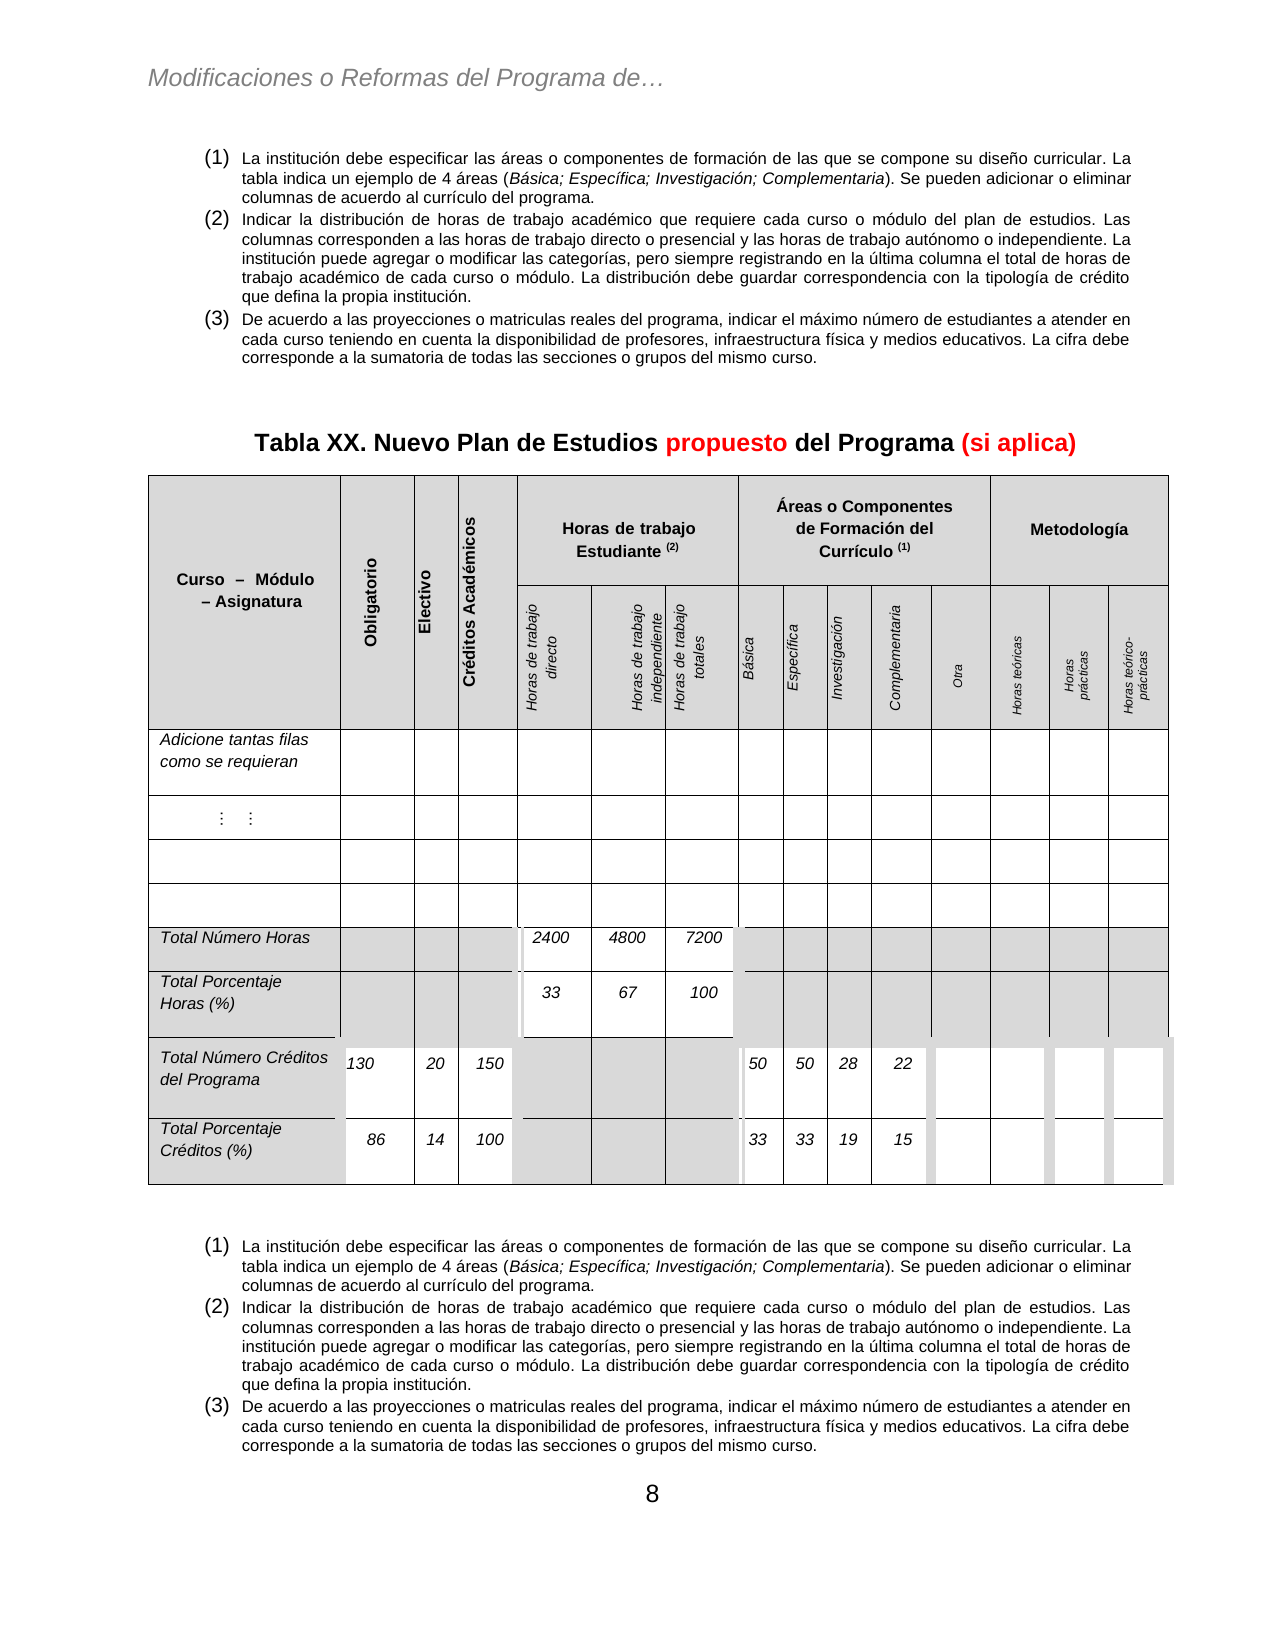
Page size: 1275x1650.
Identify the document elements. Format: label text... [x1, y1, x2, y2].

table_cell [592, 730, 665, 795]
table_cell Adicione tantas filas como se requieran [149, 730, 340, 795]
table_cell [1109, 840, 1168, 883]
table_cell [459, 928, 512, 971]
table_cell [341, 730, 414, 795]
table_cell 100 [666, 972, 733, 1037]
table_cell [1114, 1048, 1163, 1118]
table_cell Horas prácticas [1050, 586, 1108, 729]
table_cell 14 [415, 1119, 458, 1184]
table_cell [739, 796, 783, 839]
table_cell Horas teóricas [991, 586, 1049, 729]
table_cell [459, 972, 512, 1037]
table_cell [932, 796, 990, 839]
text Tabla XX. Nuevo Plan de Estudios propuesto del Programa (si aplica) [254, 428, 1157, 457]
table_cell Horas de trabajo independiente [592, 586, 665, 729]
table_header Curso – Módulo – Asignatura [149, 476, 340, 729]
table_cell [1109, 730, 1168, 795]
table_cell Total Número Créditos del Programa [149, 1038, 335, 1118]
table_cell [991, 884, 1049, 927]
table_cell [991, 928, 1049, 971]
table_cell [666, 796, 738, 839]
table_cell 4800 [592, 928, 665, 971]
table_cell [784, 796, 827, 839]
table_cell Básica [739, 586, 783, 729]
table_cell [592, 884, 665, 927]
table_cell [991, 972, 1049, 1037]
table_cell [828, 730, 871, 795]
table_cell [784, 840, 827, 883]
table_cell [523, 1038, 591, 1118]
table_cell [518, 884, 591, 927]
table_cell 33 [784, 1119, 827, 1184]
table_cell [666, 884, 738, 927]
table_cell 130 [346, 1048, 414, 1118]
table_cell [872, 840, 931, 883]
table_cell [991, 1119, 1044, 1184]
table_cell [1109, 796, 1168, 839]
table_cell [872, 796, 931, 839]
table_cell Horas de trabajo totales [666, 586, 738, 729]
table_cell [872, 730, 931, 795]
table_cell 28 [828, 1048, 871, 1118]
table_cell [592, 1119, 665, 1184]
table_cell [872, 884, 931, 927]
table_cell Específica [784, 586, 827, 729]
table_cell [1050, 840, 1108, 883]
table_cell [459, 884, 517, 927]
list Indicar la distribución de horas de trabajo académico que requiere cada curso o módulo del plan de estudios. Las columnas corresponden a las horas de trabajo directo o presencial y las horas de trabajo autónomo o independiente. La institución puede agregar o modificar las categorías, pero siempre registrando en la última columna el total de horas de trabajo académico de cada curso o módulo. La distribución debe guardar correspondencia con la tipología de crédito que defina la propia institución. [204, 1295, 1131, 1393]
table_cell [932, 884, 990, 927]
table_cell [459, 840, 517, 883]
table_cell [745, 928, 783, 971]
table_cell [518, 796, 591, 839]
table_cell 7200 [666, 928, 733, 971]
table_cell [784, 972, 827, 1037]
table_cell [1050, 972, 1108, 1037]
table_cell [518, 730, 591, 795]
table_cell [149, 884, 340, 927]
table_header Metodología [991, 476, 1168, 585]
table_cell [415, 730, 458, 795]
table_cell Otra [932, 586, 990, 729]
table_cell [784, 928, 827, 971]
table_cell [415, 972, 458, 1037]
table_cell [828, 884, 871, 927]
table_cell [872, 972, 931, 1037]
table_cell [1109, 884, 1168, 927]
table_cell [341, 796, 414, 839]
table_cell [341, 928, 414, 971]
table_cell [828, 972, 871, 1037]
table_cell [666, 730, 738, 795]
table_cell [872, 928, 931, 971]
table_header Obligatorio [341, 476, 414, 729]
table_cell [1050, 796, 1108, 839]
table_cell Investigación [828, 586, 871, 729]
table_cell Complementaria [872, 586, 931, 729]
table_cell Total Porcentaje Horas (%) [149, 972, 340, 1037]
table_cell Horas teórico-prácticas [1109, 586, 1168, 729]
list La institución debe especificar las áreas o componentes de formación de las que se compone su diseño curricular. La tabla indica un ejemplo de 4 áreas (Básica; Específica; Investigación; Complementaria). Se pueden adicionar o eliminar columnas de acuerdo al currículo del programa. [204, 146, 1132, 207]
table_header Créditos Académicos [459, 476, 517, 729]
table_cell 19 [828, 1119, 871, 1184]
table_header Áreas o Componentes de Formación del Currículo (1) [739, 476, 990, 585]
table_cell [341, 972, 414, 1037]
table_cell 33 [524, 972, 591, 1037]
table_cell 50 [784, 1048, 827, 1118]
table_cell [459, 796, 517, 839]
table_cell [1109, 972, 1168, 1037]
table_cell [592, 1038, 665, 1118]
table_cell [415, 840, 458, 883]
table_cell 50 [745, 1048, 783, 1118]
table_cell [991, 1048, 1044, 1118]
table_cell [828, 840, 871, 883]
table_cell [666, 840, 738, 883]
table_cell 20 [415, 1048, 458, 1118]
table_cell [784, 730, 827, 795]
table_cell [932, 972, 990, 1037]
list Indicar la distribución de horas de trabajo académico que requiere cada curso o módulo del plan de estudios. Las columnas corresponden a las horas de trabajo directo o presencial y las horas de trabajo autónomo o independiente. La institución puede agregar o modificar las categorías, pero siempre registrando en la última columna el total de horas de trabajo académico de cada curso o módulo. La distribución debe guardar correspondencia con la tipología de crédito que defina la propia institución. [204, 207, 1131, 306]
table_cell [149, 840, 340, 883]
list De acuerdo a las proyecciones o matriculas reales del programa, indicar el máximo número de estudiantes a atender en cada curso teniendo en cuenta la disponibilidad de profesores, infraestructura física y medios educativos. La cifra debe corresponde a la sumatoria de todas las secciones o grupos del mismo curso. [204, 306, 1131, 367]
table_cell [341, 840, 414, 883]
table_cell [415, 796, 458, 839]
table_cell [828, 928, 871, 971]
table_cell [459, 730, 517, 795]
table_cell [1050, 928, 1108, 971]
table_cell 150 [459, 1048, 512, 1118]
table_cell [739, 840, 783, 883]
table_cell [1109, 928, 1168, 971]
table_cell [991, 730, 1049, 795]
table_cell [932, 840, 990, 883]
table_cell [1055, 1119, 1104, 1184]
table_cell 22 [872, 1048, 926, 1118]
table_cell 2400 [524, 928, 591, 971]
table_cell … … [149, 796, 340, 839]
table_cell [1055, 1048, 1104, 1118]
table_cell [932, 730, 990, 795]
table_cell [739, 730, 783, 795]
table_cell [1050, 730, 1108, 795]
table_cell [523, 1119, 591, 1184]
table_cell Total Número Horas [149, 928, 340, 971]
table_cell [991, 840, 1049, 883]
table_cell Total Porcentaje Créditos (%) [149, 1119, 335, 1184]
table_cell [1114, 1119, 1163, 1184]
table_cell [415, 884, 458, 927]
table_cell 86 [346, 1119, 414, 1184]
table_cell 67 [592, 972, 665, 1037]
table_cell 15 [872, 1119, 926, 1184]
table_cell [745, 972, 783, 1037]
table_header Horas de trabajo Estudiante (2) [518, 476, 738, 585]
list La institución debe especificar las áreas o componentes de formación de las que se compone su diseño curricular. La tabla indica un ejemplo de 4 áreas (Básica; Específica; Investigación; Complementaria). Se pueden adicionar o eliminar columnas de acuerdo al currículo del programa. [204, 1233, 1132, 1294]
table_cell [415, 928, 458, 971]
table_cell [592, 796, 665, 839]
table_header Electivo [415, 476, 458, 729]
table_cell [828, 796, 871, 839]
table_cell [1050, 884, 1108, 927]
table_cell [739, 884, 783, 927]
table_cell 33 [745, 1119, 783, 1184]
table_cell Horas de trabajo directo [518, 586, 591, 729]
table_cell [341, 884, 414, 927]
table_cell [666, 1038, 733, 1118]
table_cell [936, 1119, 990, 1184]
table_cell [592, 840, 665, 883]
table_cell [936, 1048, 990, 1118]
table_cell [518, 840, 591, 883]
table_cell 100 [459, 1119, 512, 1184]
table_cell [932, 928, 990, 971]
table_cell [784, 884, 827, 927]
list De acuerdo a las proyecciones o matriculas reales del programa, indicar el máximo número de estudiantes a atender en cada curso teniendo en cuenta la disponibilidad de profesores, infraestructura física y medios educativos. La cifra debe corresponde a la sumatoria de todas las secciones o grupos del mismo curso. [204, 1394, 1131, 1455]
table_cell [666, 1119, 733, 1184]
table_cell [991, 796, 1049, 839]
